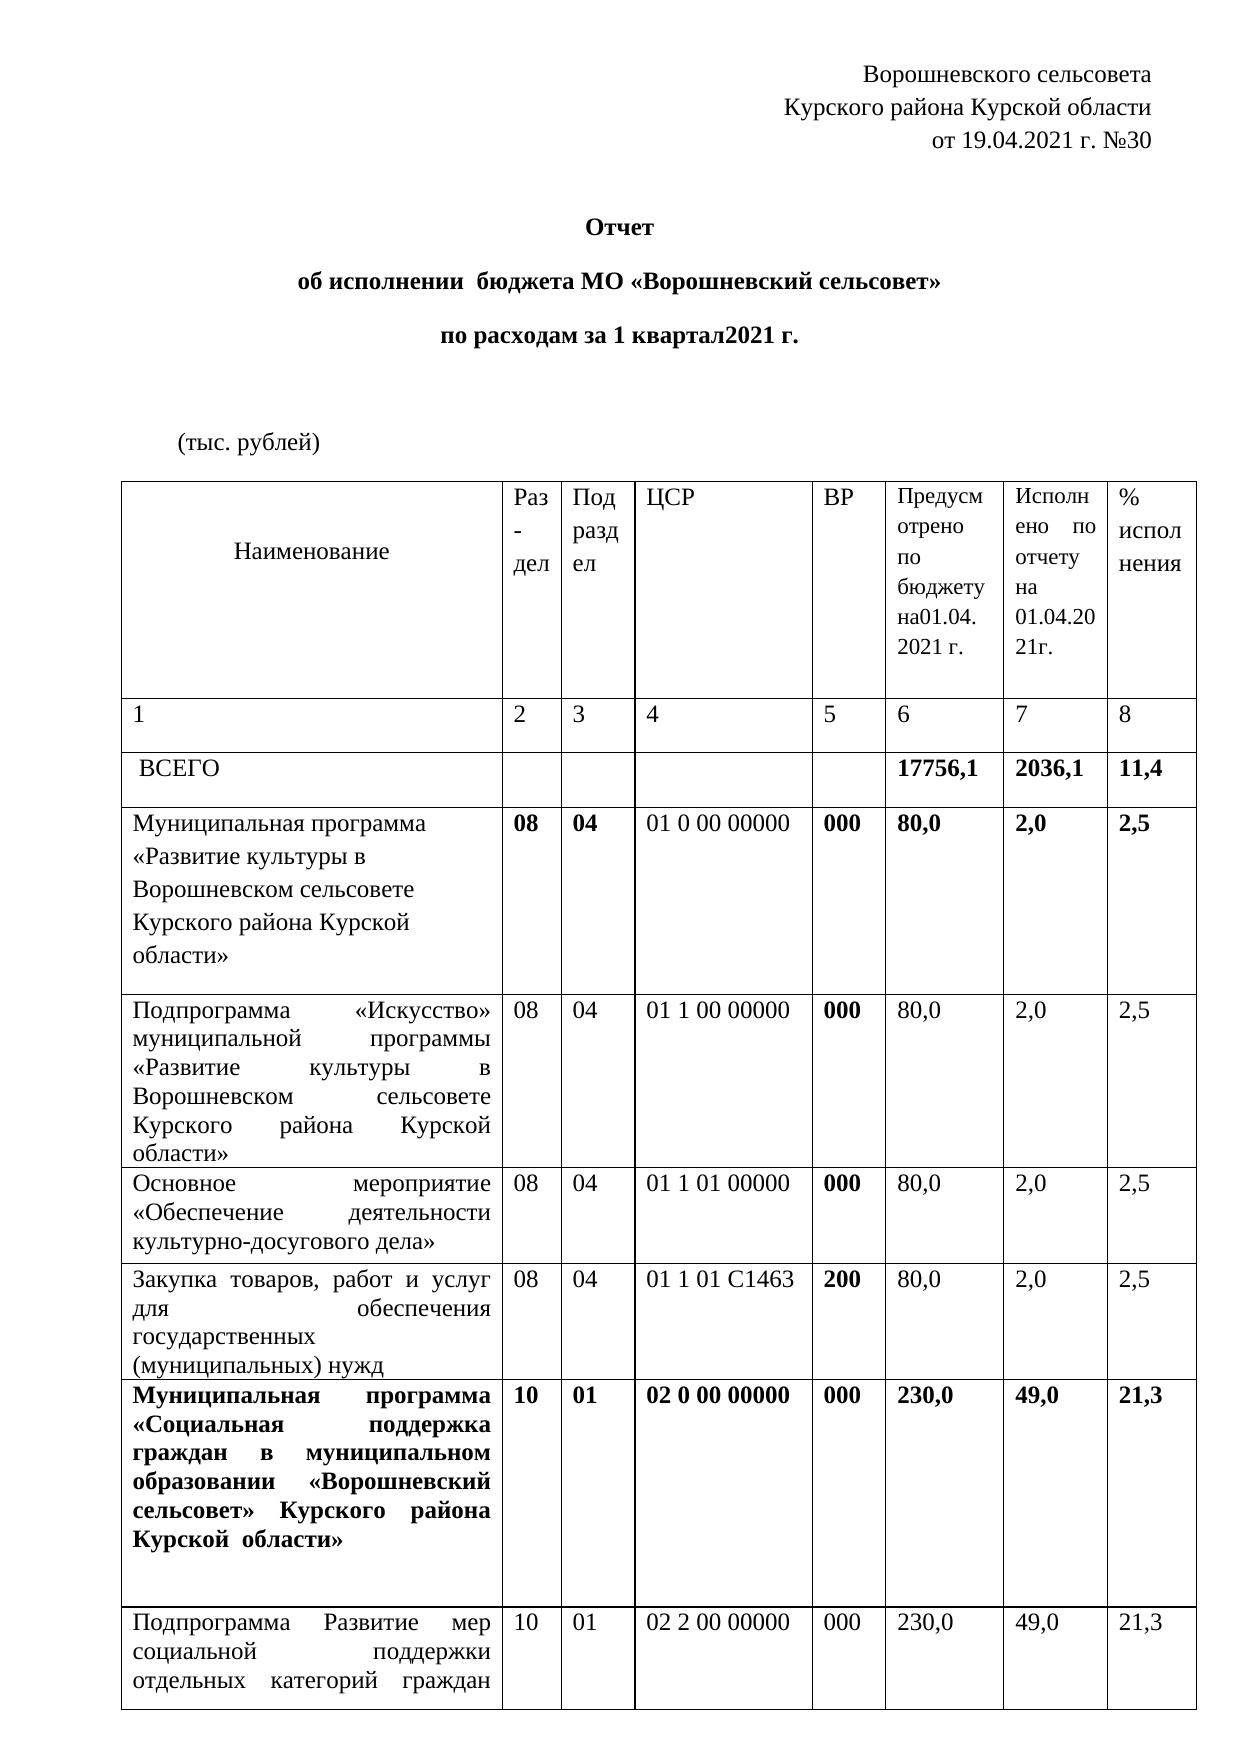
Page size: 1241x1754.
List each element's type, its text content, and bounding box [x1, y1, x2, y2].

table_cell Муниципальная программа «Развитие культуры в Ворошневском сельсовете Курского района Курской области» [122, 808, 502, 994]
table_cell 01 1 00 00000 [636, 995, 812, 1167]
table_cell 000 [813, 1168, 885, 1263]
table_cell 2,0 [1004, 995, 1107, 1167]
table_cell 01 [562, 1380, 634, 1606]
table_cell Подпрограмма «Искусство» муниципальной программы «Развитие культуры в Ворошневском сельсовете Курского района Курской области» [122, 995, 502, 1167]
table_cell 2,0 [1004, 1264, 1107, 1379]
table_cell 2,5 [1108, 995, 1196, 1167]
table_cell 08 [503, 808, 561, 994]
table_cell 3 [562, 699, 634, 752]
table_cell 2,5 [1108, 1168, 1196, 1263]
table_cell Муниципальная программа «Социальная поддержка граждан в муниципальном образовании «Ворошневский сельсовет» Курского района Курской области» [122, 1380, 502, 1606]
table_cell 8 [1108, 699, 1196, 752]
table_cell 4 [636, 699, 812, 752]
table_cell 04 [562, 995, 634, 1167]
table_cell 1 [122, 699, 502, 752]
table_cell 08 [503, 1168, 561, 1263]
table_cell 5 [813, 699, 885, 752]
table_cell 04 [562, 1264, 634, 1379]
table_cell 80,0 [886, 808, 1003, 994]
table_cell 2 [503, 699, 561, 752]
table_cell 2,0 [1004, 1168, 1107, 1263]
table_cell 2,0 [1004, 808, 1107, 994]
table_cell 01 0 00 00000 [636, 808, 812, 994]
table_cell 21,3 [1108, 1608, 1196, 1708]
table_cell 02 0 00 00000 [636, 1380, 812, 1606]
table_cell 6 [886, 699, 1003, 752]
table_cell 200 [813, 1264, 885, 1379]
table_cell 2,5 [1108, 808, 1196, 994]
table_cell 80,0 [886, 1168, 1003, 1263]
table_cell 10 [503, 1608, 561, 1708]
table_cell 000 [813, 995, 885, 1167]
table_cell 80,0 [886, 1264, 1003, 1379]
table_cell 80,0 [886, 995, 1003, 1167]
table_cell [503, 753, 561, 807]
table_cell 11,4 [1108, 753, 1196, 807]
table_cell ВСЕГО [122, 753, 502, 807]
table_cell 17756,1 [886, 753, 1003, 807]
table_header ЦСР [636, 482, 812, 698]
table_cell 2,5 [1108, 1264, 1196, 1379]
table_cell 230,0 [886, 1380, 1003, 1606]
table_cell 10 [503, 1380, 561, 1606]
table_cell [562, 753, 634, 807]
table_cell 230,0 [886, 1608, 1003, 1708]
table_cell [122, 1608, 502, 1708]
table_cell 000 [813, 1380, 885, 1606]
table_cell 08 [503, 995, 561, 1167]
table_cell [813, 753, 885, 807]
table_cell 02 2 00 00000 [636, 1608, 812, 1708]
table_cell 01 [562, 1608, 634, 1708]
table_cell Основное мероприятие «Обеспечение деятельности культурно-досугового дела» [122, 1168, 502, 1263]
table_header Наименование [122, 482, 502, 698]
table_cell 000 [813, 808, 885, 994]
table_cell 49,0 [1004, 1380, 1107, 1606]
table_cell 49,0 [1004, 1608, 1107, 1708]
table_cell 2036,1 [1004, 753, 1107, 807]
table_cell 04 [562, 1168, 634, 1263]
text Курского района Курской области [177, 92, 1152, 121]
table_cell 08 [503, 1264, 561, 1379]
text (тыс. рублей) [177, 427, 1152, 456]
table_cell 000 [813, 1608, 885, 1708]
table_cell 01 1 01 00000 [636, 1168, 812, 1263]
table_header Подраздел [562, 482, 634, 698]
table_cell Закупка товаров, работ и услуг для обеспечения государственных (муниципальных) нужд [122, 1264, 502, 1379]
table_header ВР [813, 482, 885, 698]
table_cell [636, 753, 812, 807]
text Ворошневского сельсовета [177, 59, 1152, 88]
table_header Исполнено по отчету на 01.04.2021г. [1004, 482, 1107, 698]
text от 19.04.2021 г. №30 [177, 125, 1152, 154]
table_header Раз-дел [503, 482, 561, 698]
table_cell 21,3 [1108, 1380, 1196, 1606]
table_header Отчет об исполнении бюджета МО «Ворошневский сельсовет» по расходам за 1 квартал2021 г. [174, 212, 1065, 427]
table_cell 7 [1004, 699, 1107, 752]
table_header % исполнения [1108, 482, 1196, 698]
table_cell 01 1 01 С1463 [636, 1264, 812, 1379]
table_cell 04 [562, 808, 634, 994]
table_header Предусмотрено по бюджетуна01.04. 2021 г. [886, 482, 1003, 698]
